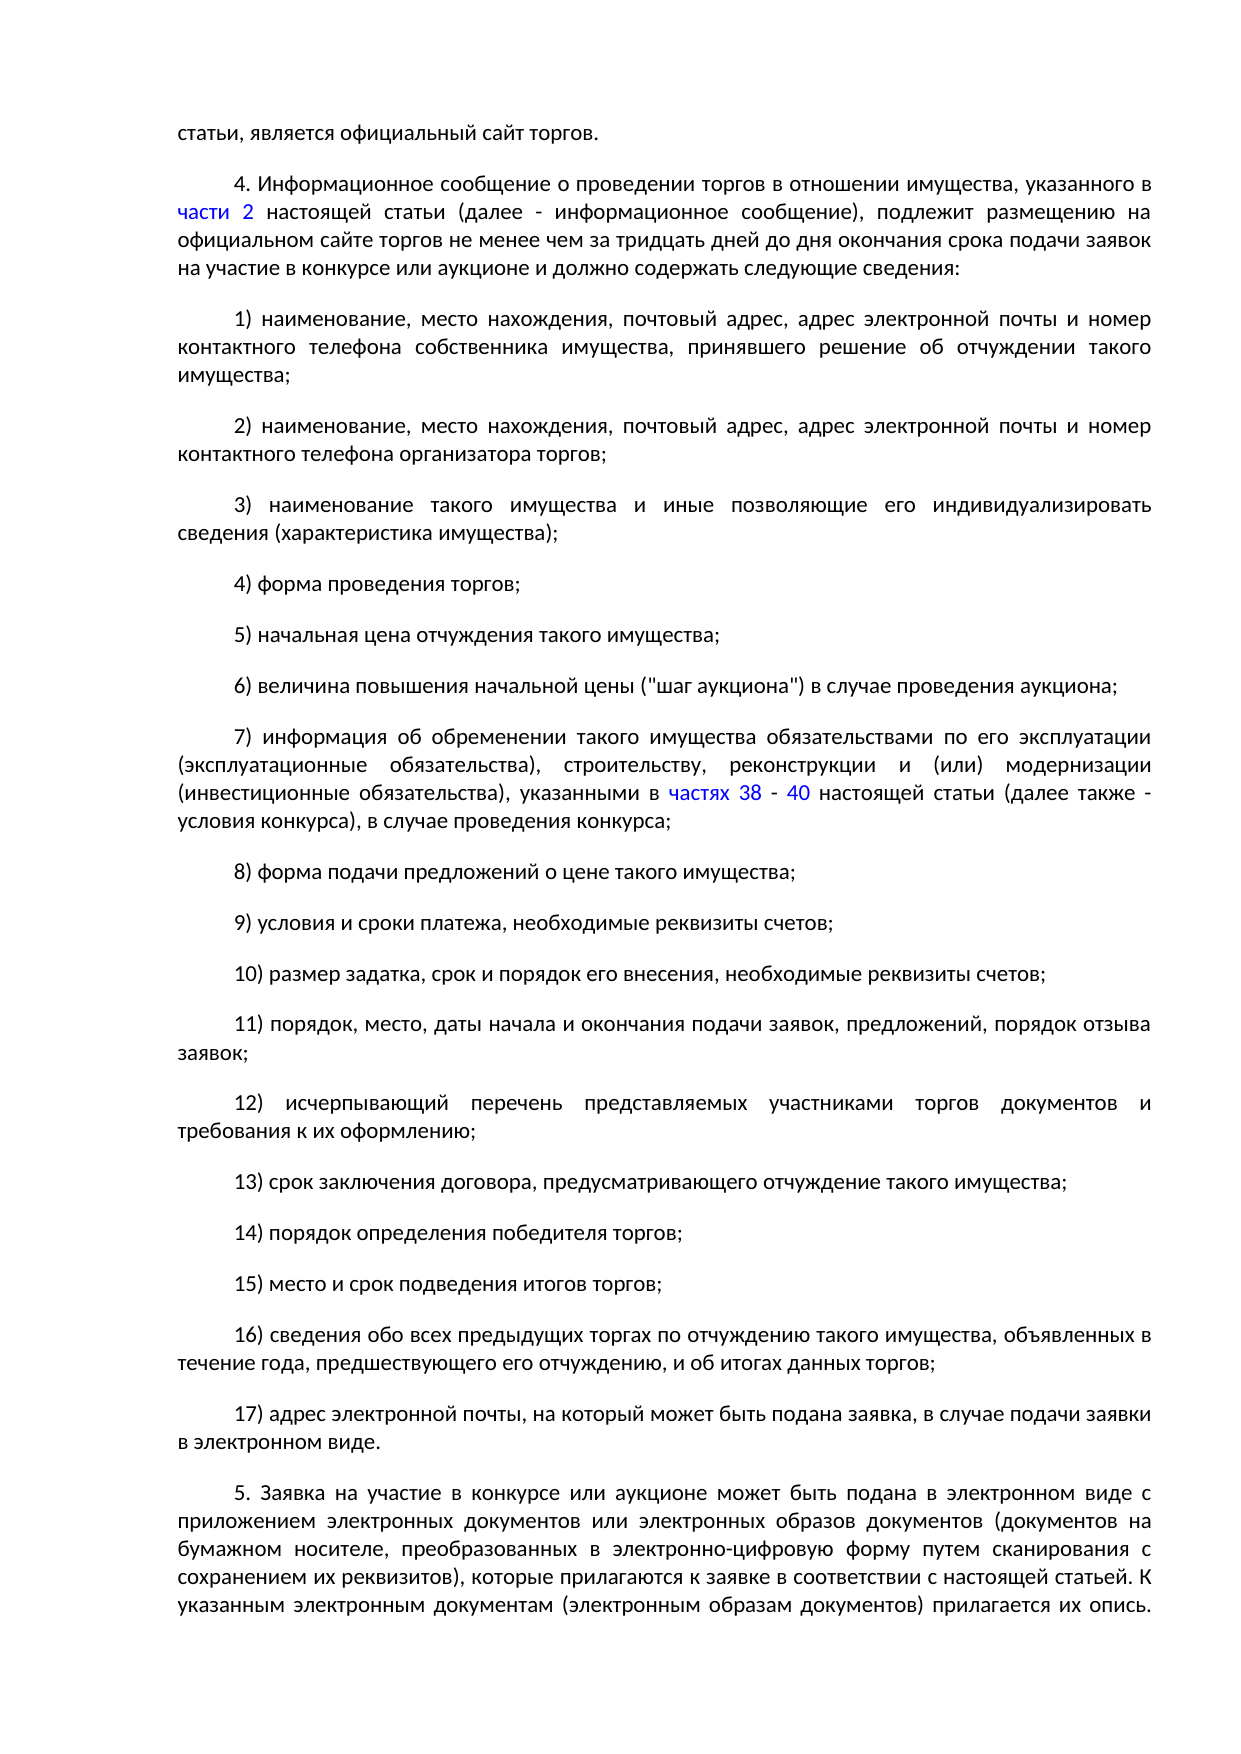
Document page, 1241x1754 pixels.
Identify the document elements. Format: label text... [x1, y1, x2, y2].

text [177, 1478, 1152, 1618]
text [177, 118, 1152, 146]
text 12) исчерпывающий перечень представляемых участниками торгов документов и требования к их оформлению; [177, 1088, 1152, 1144]
text 5) начальная цена отчуждения такого имущества; [177, 620, 1152, 648]
text 6) величина повышения начальной цены ("шаг аукциона") в случае проведения аукциона; [177, 671, 1152, 699]
text 1) наименование, место нахождения, почтовый адрес, адрес электронной почты и номер контактного телефона собственника имущества, принявшего решение об отчуждении такого имущества; [177, 304, 1152, 388]
text 13) срок заключения договора, предусматривающего отчуждение такого имущества; [177, 1167, 1152, 1196]
text 2) наименование, место нахождения, почтовый адрес, адрес электронной почты и номер контактного телефона организатора торгов; [177, 411, 1152, 467]
text 4. Информационное сообщение о проведении торгов в отношении имущества, указанного в части 2 настоящей статьи (далее - информационное сообщение), подлежит размещению на официальном сайте торгов не менее чем за тридцать дней до дня окончания срока подачи заявок на участие в конкурсе или аукционе и должно содержать следующие сведения: [177, 169, 1152, 281]
text 14) порядок определения победителя торгов; [177, 1218, 1152, 1246]
text 4) форма проведения торгов; [177, 569, 1152, 597]
text 10) размер задатка, срок и порядок его внесения, необходимые реквизиты счетов; [177, 959, 1152, 987]
text 17) адрес электронной почты, на который может быть подана заявка, в случае подачи заявки в электронном виде. [177, 1399, 1152, 1455]
text 3) наименование такого имущества и иные позволяющие его индивидуализировать сведения (характеристика имущества); [177, 490, 1152, 546]
text 8) форма подачи предложений о цене такого имущества; [177, 857, 1152, 885]
text 16) сведения обо всех предыдущих торгах по отчуждению такого имущества, объявленных в течение года, предшествующего его отчуждению, и об итогах данных торгов; [177, 1320, 1152, 1376]
text 7) информация об обременении такого имущества обязательствами по его эксплуатации (эксплуатационные обязательства), строительству, реконструкции и (или) модернизации (инвестиционные обязательства), указанными в частях 38 - 40 настоящей статьи (далее также - условия конкурса), в случае проведения конкурса; [177, 722, 1152, 834]
text 15) место и срок подведения итогов торгов; [177, 1269, 1152, 1297]
text 9) условия и сроки платежа, необходимые реквизиты счетов; [177, 908, 1152, 936]
text 11) порядок, место, даты начала и окончания подачи заявок, предложений, порядок отзыва заявок; [177, 1009, 1152, 1066]
